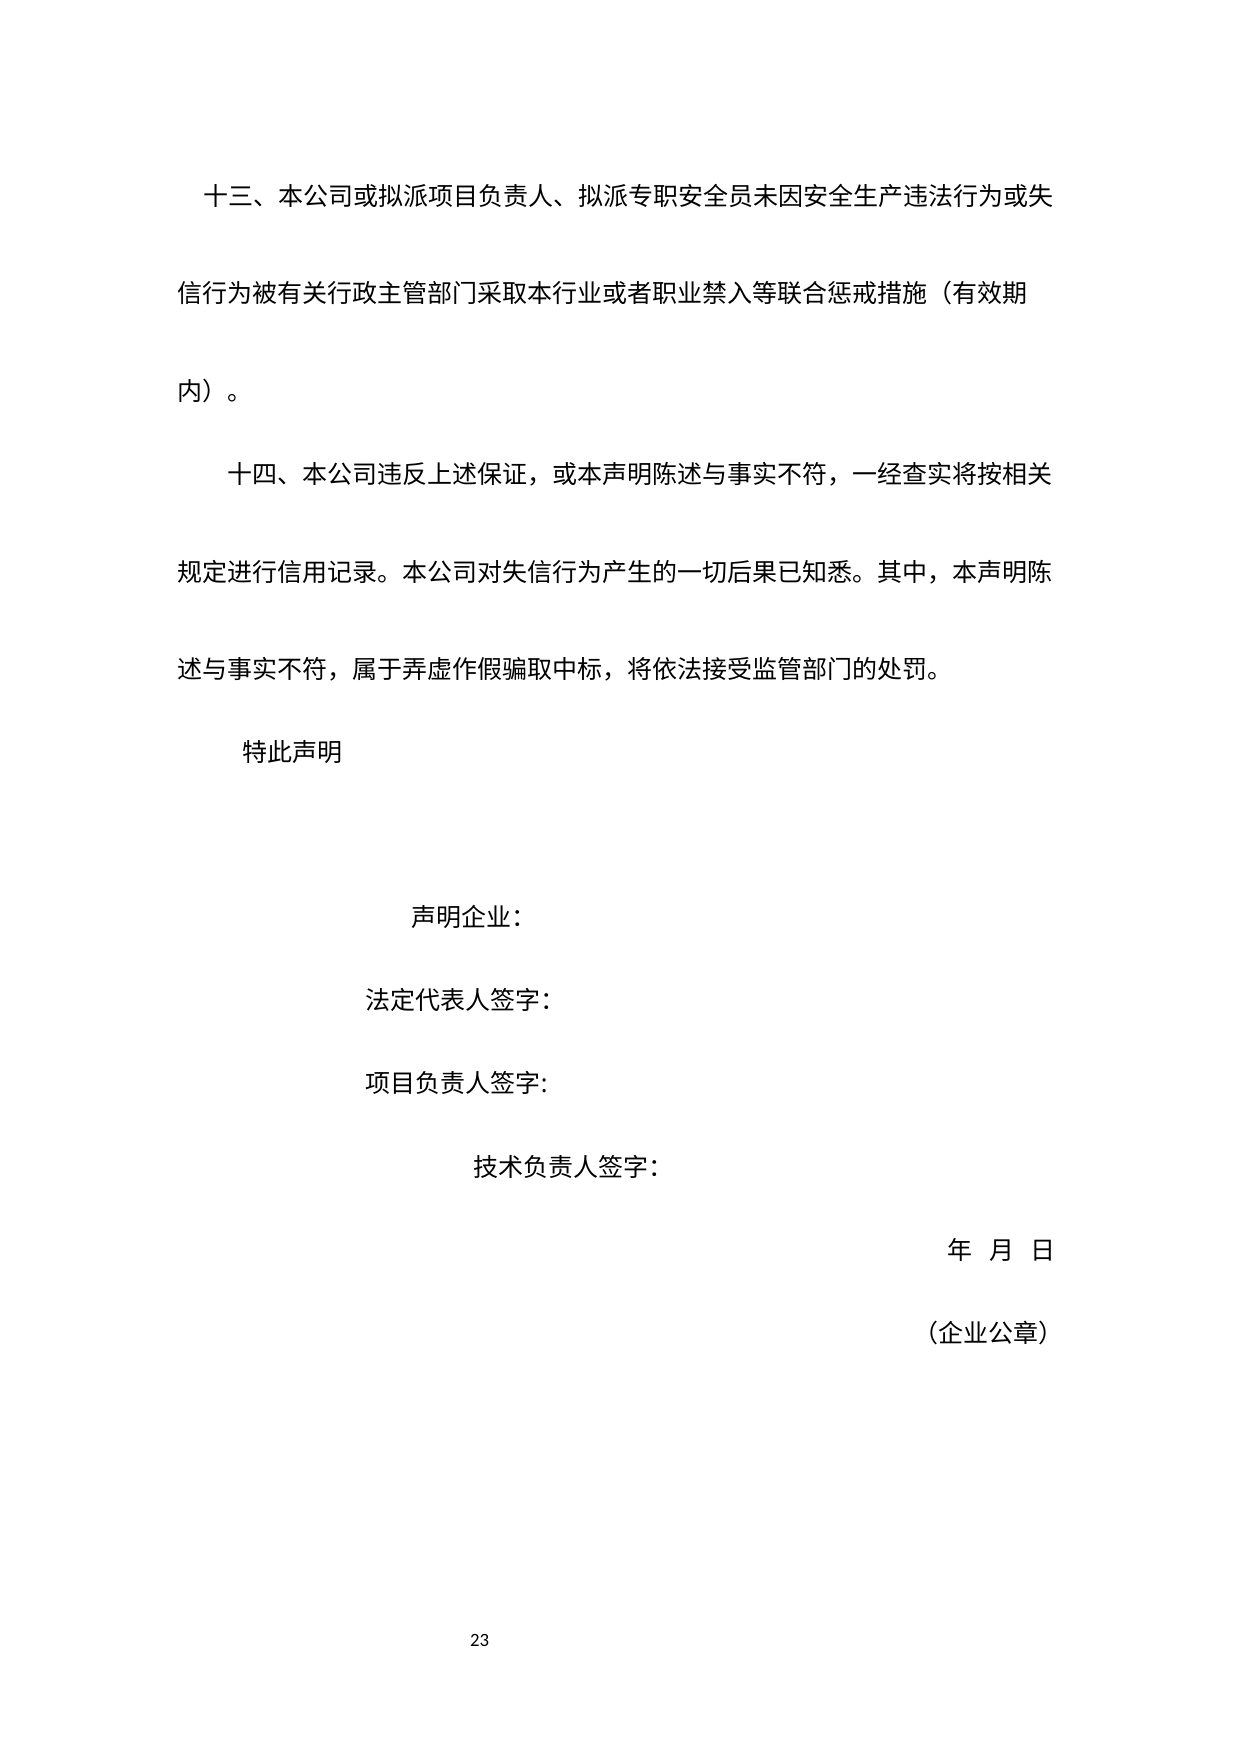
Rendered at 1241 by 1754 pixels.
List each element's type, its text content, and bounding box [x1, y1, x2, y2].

text 特此声明 [177, 718, 1063, 783]
text 技术负责人签字： [177, 1133, 971, 1198]
text 法定代表人签字： [177, 966, 940, 1031]
text 十三、本公司或拟派项目负责人、拟派专职安全员未因安全生产违法行为或失信行为被有关行政主管部门采取本行业或者职业禁入等联合惩戒措施（有效期内）。 [177, 162, 1063, 422]
text 声明企业： [243, 883, 912, 948]
text 十四、本公司违反上述保证，或本声明陈述与事实不符，一经查实将按相关规定进行信用记录。本公司对失信行为产生的一切后果已知悉。其中，本声明陈述与事实不符，属于弄虚作假骗取中标，将依法接受监管部门的处罚。 [177, 440, 1063, 700]
text 年 月 日 [177, 1216, 1056, 1281]
text 项目负责人签字: [177, 1049, 940, 1114]
text （企业公章） [177, 1299, 1063, 1364]
